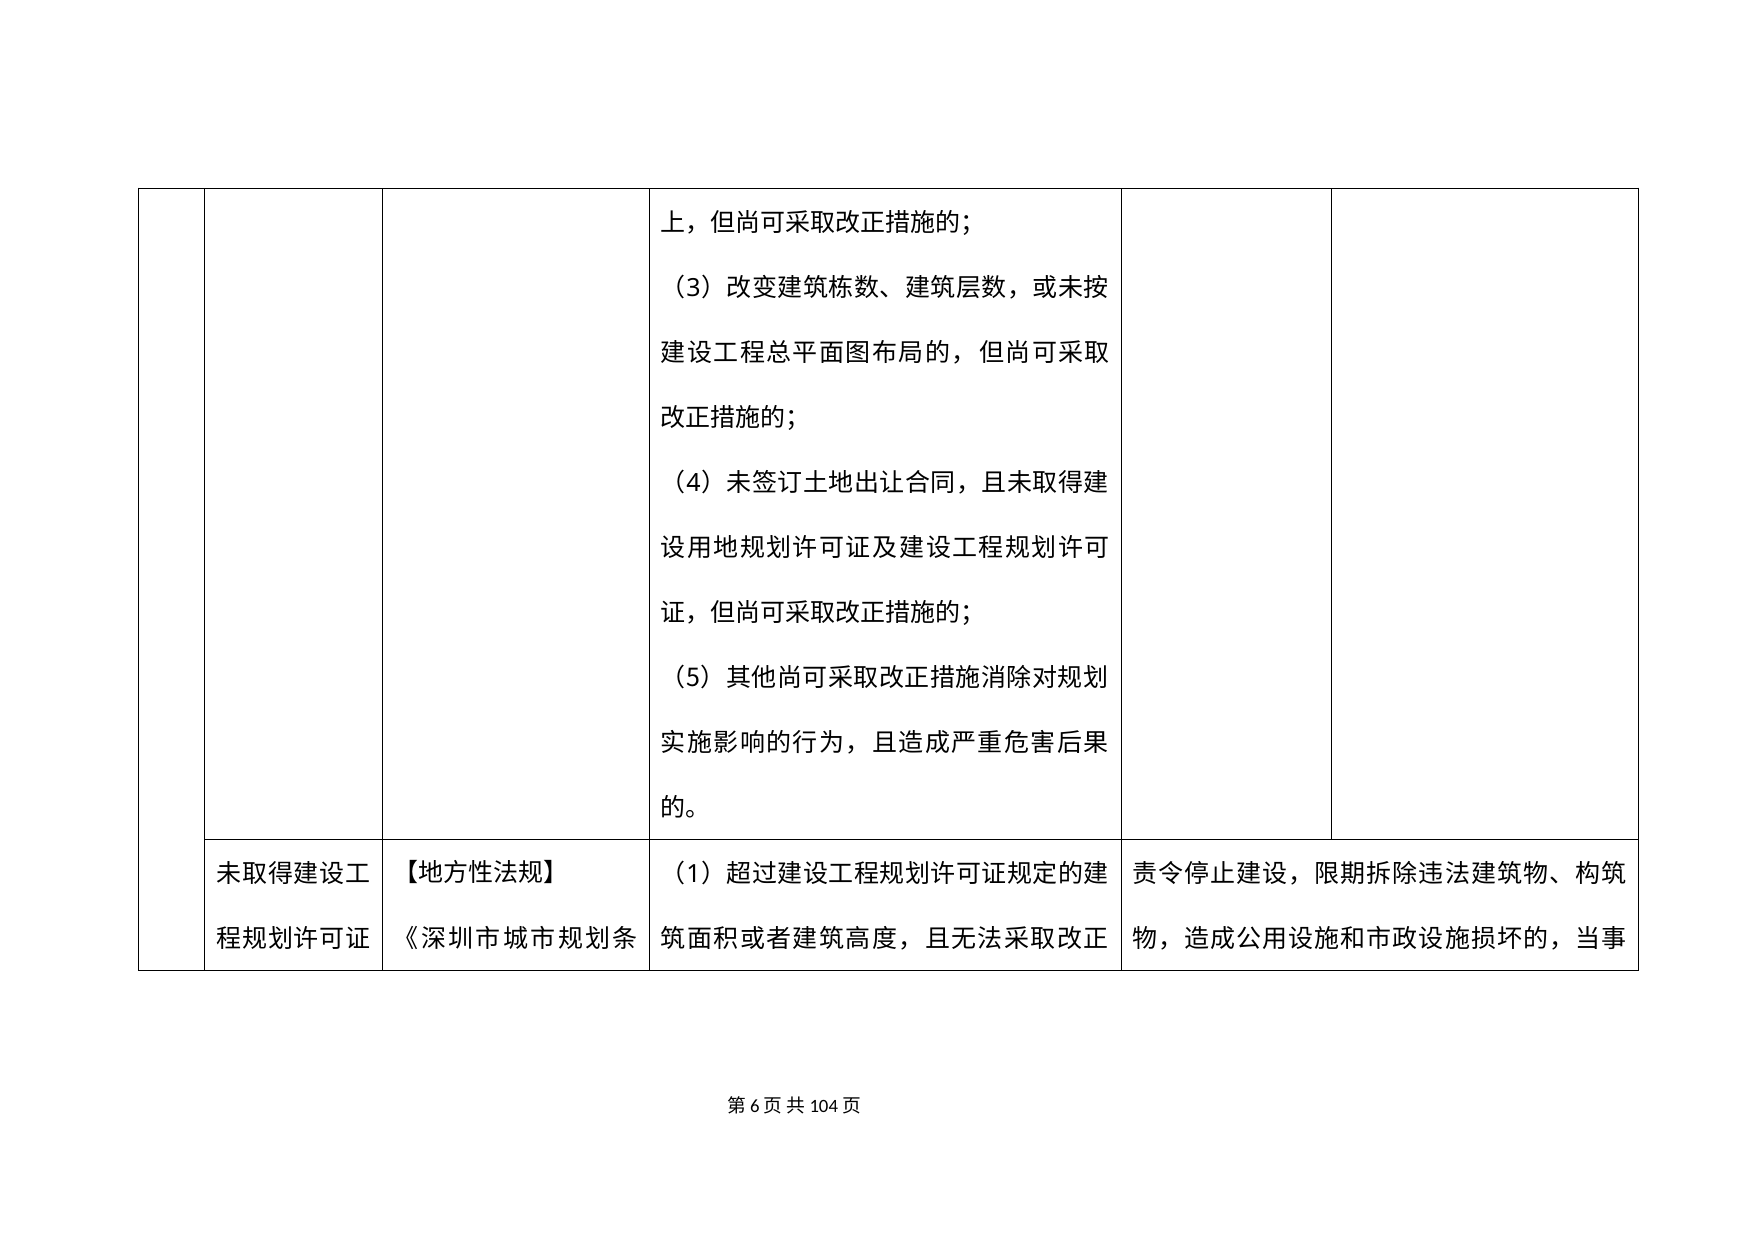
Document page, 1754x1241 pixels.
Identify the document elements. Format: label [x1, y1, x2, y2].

table_cell [1122, 840, 1638, 969]
table_cell [650, 840, 1121, 969]
table_cell [383, 840, 649, 969]
table_cell [205, 840, 382, 969]
table_cell [1332, 189, 1638, 838]
table_cell [650, 189, 1121, 838]
